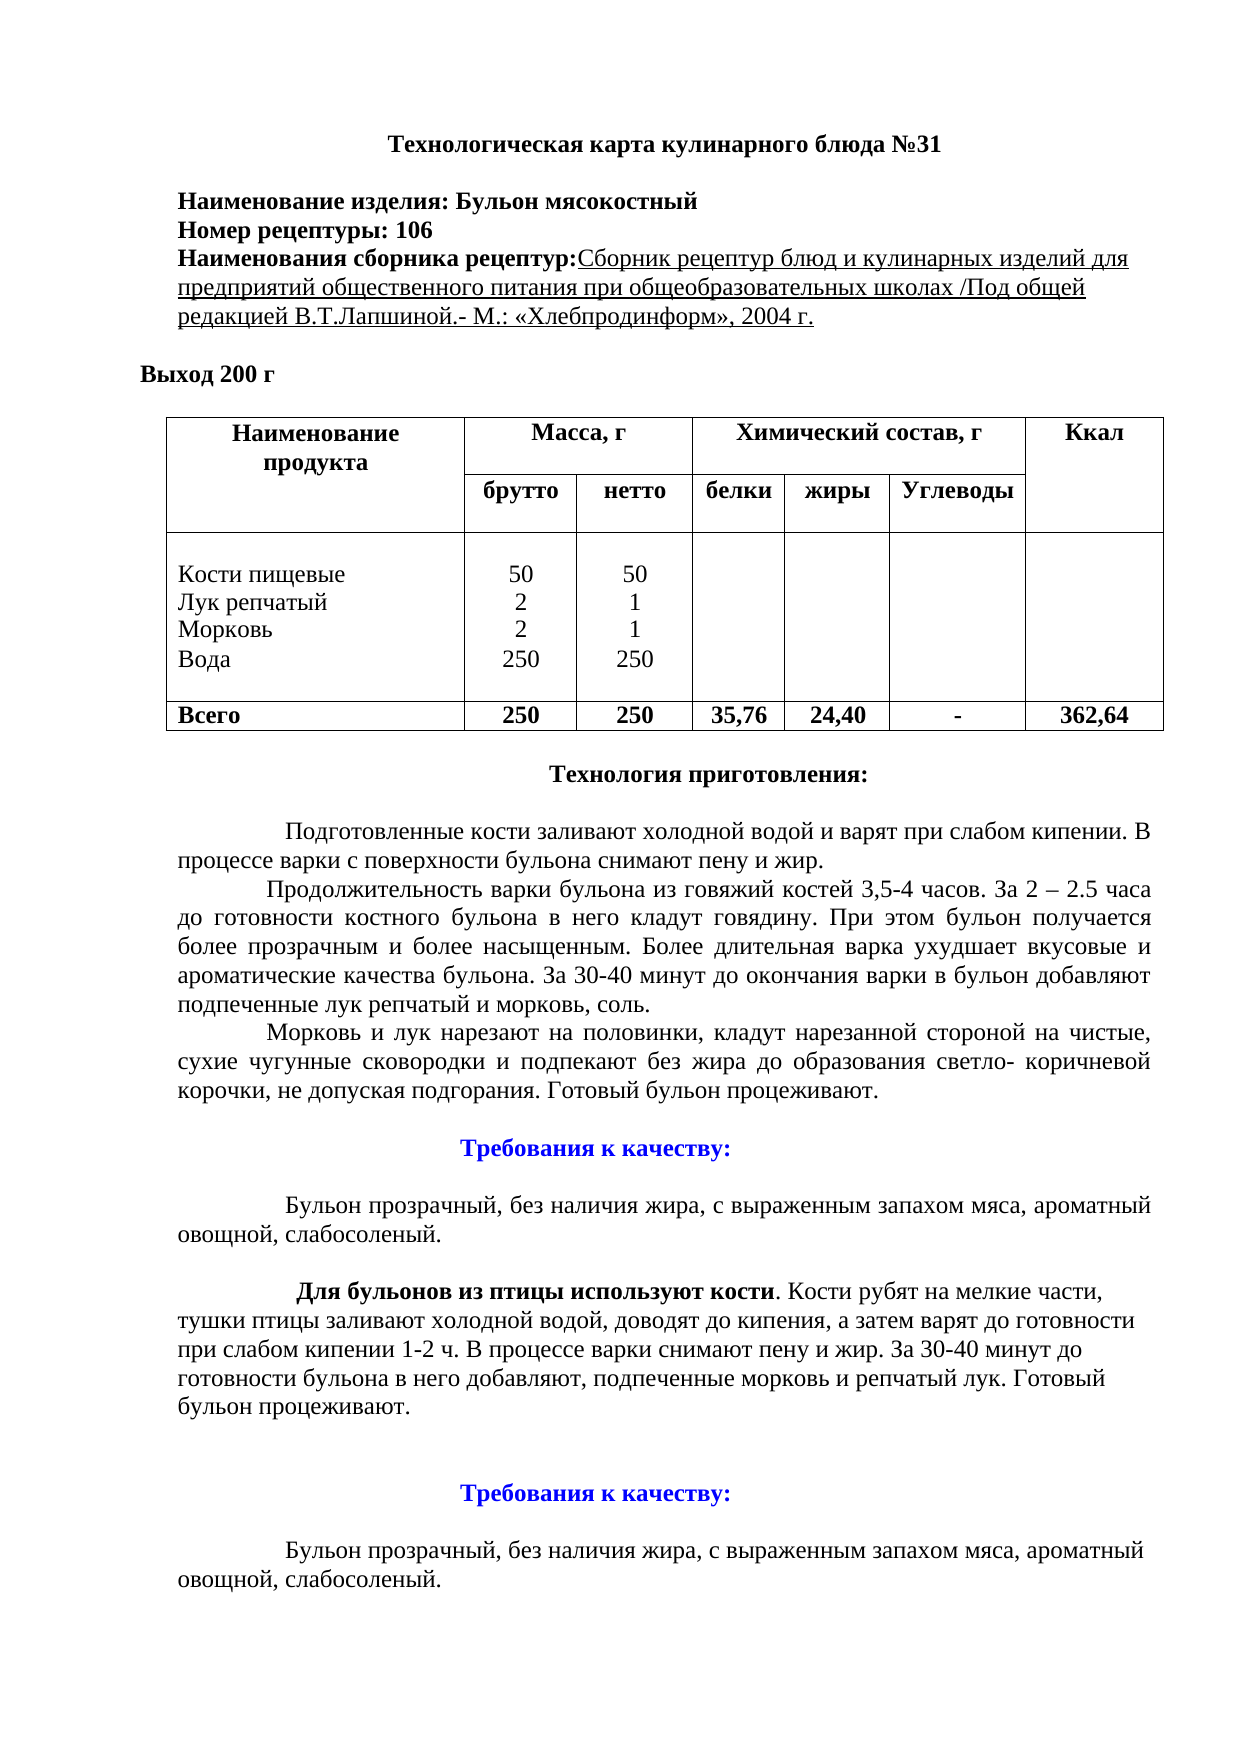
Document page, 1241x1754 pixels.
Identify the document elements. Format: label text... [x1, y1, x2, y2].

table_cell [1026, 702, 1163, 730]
text Для бульонов из птицы используют кости. Кости рубят на мелкие части, тушки птицы заливают холодной водой, доводят до кипения, а затем варят до готовности при слабом кипении 1-2 ч. В процессе варки снимают пену и жир. За 30-40 минут до готовности бульона в него добавляют, подпеченные морковь и репчатый лук. Готовый бульон процеживают. [177, 1276, 1137, 1420]
text Требования к качеству: [460, 1478, 1236, 1507]
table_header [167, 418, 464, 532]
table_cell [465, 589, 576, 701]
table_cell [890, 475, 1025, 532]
text редакцией В.Т.Лапшиной.- М.: «Хлебпродинформ», 2004 г. [177, 301, 1236, 330]
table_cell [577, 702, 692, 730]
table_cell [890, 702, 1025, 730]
subtitle Технологическая карта кулинарного блюда №31 [249, 129, 1080, 158]
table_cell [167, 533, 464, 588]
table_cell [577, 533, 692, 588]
text Наименование изделия: Бульон мясокостный Номер рецептуры: 106 [177, 186, 699, 244]
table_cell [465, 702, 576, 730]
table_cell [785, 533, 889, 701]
subtitle Выход 200 г [140, 359, 1236, 388]
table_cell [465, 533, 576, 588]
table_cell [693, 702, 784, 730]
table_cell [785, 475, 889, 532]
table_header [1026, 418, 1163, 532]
text Подготовленные кости заливают холодной водой и варят при слабом кипении. В процессе варки с поверхности бульона снимают пену и жир. [177, 816, 1152, 874]
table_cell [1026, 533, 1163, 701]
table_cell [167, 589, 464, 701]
text Бульон прозрачный, без наличия жира, с выраженным запахом мяса, ароматный овощной, слабосоленый. [177, 1535, 1153, 1593]
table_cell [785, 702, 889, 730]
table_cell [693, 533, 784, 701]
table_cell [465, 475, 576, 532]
text Бульон прозрачный, без наличия жира, с выраженным запахом мяса, ароматный овощной, слабосоленый. [177, 1190, 1152, 1248]
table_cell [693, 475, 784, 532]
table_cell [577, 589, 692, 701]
text Морковь и лук нарезают на половинки, кладут нарезанной стороной на чистые, сухие чугунные сковородки и подпекают без жира до образования светло- коричневой корочки, не допуская подгорания. Готовый бульон процеживают. [177, 1017, 1152, 1104]
text Наименования сборника рецептур:Сборник рецептур блюд и кулинарных изделий для [177, 244, 1236, 272]
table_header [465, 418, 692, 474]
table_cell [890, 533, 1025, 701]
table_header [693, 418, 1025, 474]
text Продолжительность варки бульона из говяжий костей 3,5-4 часов. За 2 – 2.5 часа до готовности костного бульона в него кладут говядину. При этом бульон получается более прозрачным и более насыщенным. Более длительная варка ухудшает вкусовые и ароматические качества бульона. За 30-40 минут до окончания варки в бульон добавляют подпеченные лук репчатый и морковь, соль. [177, 874, 1152, 1017]
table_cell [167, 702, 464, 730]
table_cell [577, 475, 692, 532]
text предприятий общественного питания при общеобразовательных школах /Под общей [177, 272, 1236, 301]
text Технология приготовления: [249, 759, 1168, 788]
text Требования к качеству: [460, 1133, 1236, 1162]
